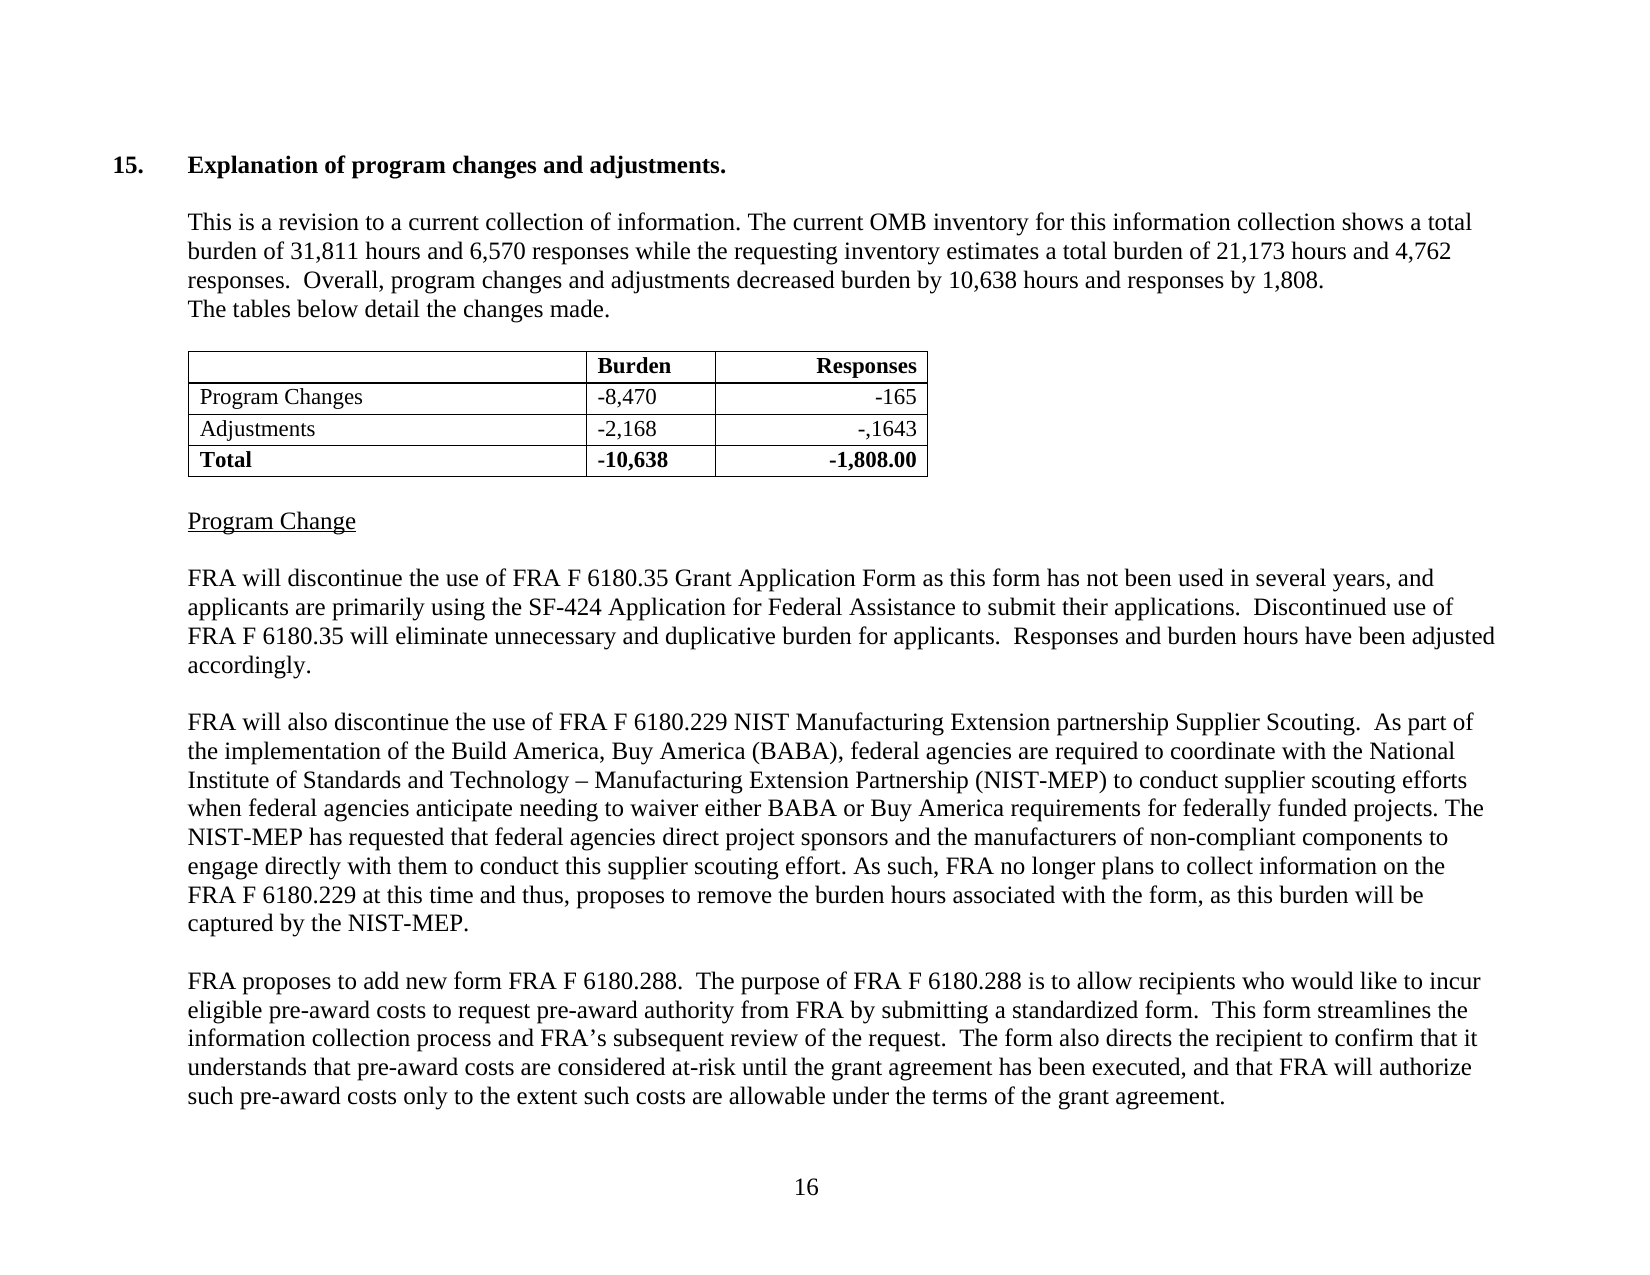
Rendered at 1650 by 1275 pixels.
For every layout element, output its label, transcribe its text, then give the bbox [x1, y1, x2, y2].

text 15. Explanation of program changes and adjustments. [112, 150, 1500, 179]
text The tables below detail the changes made. [187, 294, 1500, 322]
text Program Change [187, 506, 1500, 535]
text FRA will discontinue the use of FRA F 6180.35 Grant Application Form as this form has not been used in several years, and applicants are primarily using the SF-424 Application for Federal Assistance to submit their applications. Discontinued use of FRA F 6180.35 will eliminate unnecessary and duplicative burden for applicants. Responses and burden hours have been adjusted accordingly. [187, 563, 1500, 678]
table_cell -165 [716, 384, 927, 414]
table_cell Adjustments [189, 415, 586, 445]
table_cell Program Changes [189, 384, 586, 414]
text FRA will also discontinue the use of FRA F 6180.229 NIST Manufacturing Extension partnership Supplier Scouting. As part of the implementation of the Build America, Buy America (BABA), federal agencies are required to coordinate with the National Institute of Standards and Technology – Manufacturing Extension Partnership (NIST-MEP) to conduct supplier scouting efforts when federal agencies anticipate needing to waiver either BABA or Buy America requirements for federally funded projects. The NIST-MEP has requested that federal agencies direct project sponsors and the manufacturers of non-compliant components to engage directly with them to conduct this supplier scouting effort. As such, FRA no longer plans to collect information on the FRA F 6180.229 at this time and thus, proposes to remove the burden hours associated with the form, as this burden will be captured by the NIST-MEP. [187, 707, 1500, 937]
table_cell -2,168 [587, 415, 715, 445]
table_cell -,1643 [716, 415, 927, 445]
table_header Burden [587, 352, 715, 382]
table_cell -10,638 [587, 446, 715, 476]
table_cell Total [189, 446, 586, 476]
table_header Responses [716, 352, 927, 382]
text This is a revision to a current collection of information. The current OMB inventory for this information collection shows a total burden of 31,811 hours and 6,570 responses while the requesting inventory estimates a total burden of 21,173 hours and 4,762 responses. Overall, program changes and adjustments decreased burden by 10,638 hours and responses by 1,808. [187, 207, 1500, 294]
table_header [189, 352, 586, 382]
text FRA proposes to add new form FRA F 6180.288. The purpose of FRA F 6180.288 is to allow recipients who would like to incur eligible pre-award costs to request pre-award authority from FRA by submitting a standardized form. This form streamlines the information collection process and FRA’s subsequent review of the request. The form also directs the recipient to confirm that it understands that pre-award costs are considered at-risk until the grant agreement has been executed, and that FRA will authorize such pre-award costs only to the extent such costs are allowable under the terms of the grant agreement. [187, 966, 1500, 1110]
table_cell -8,470 [587, 384, 715, 414]
table_cell -1,808.00 [716, 446, 927, 476]
